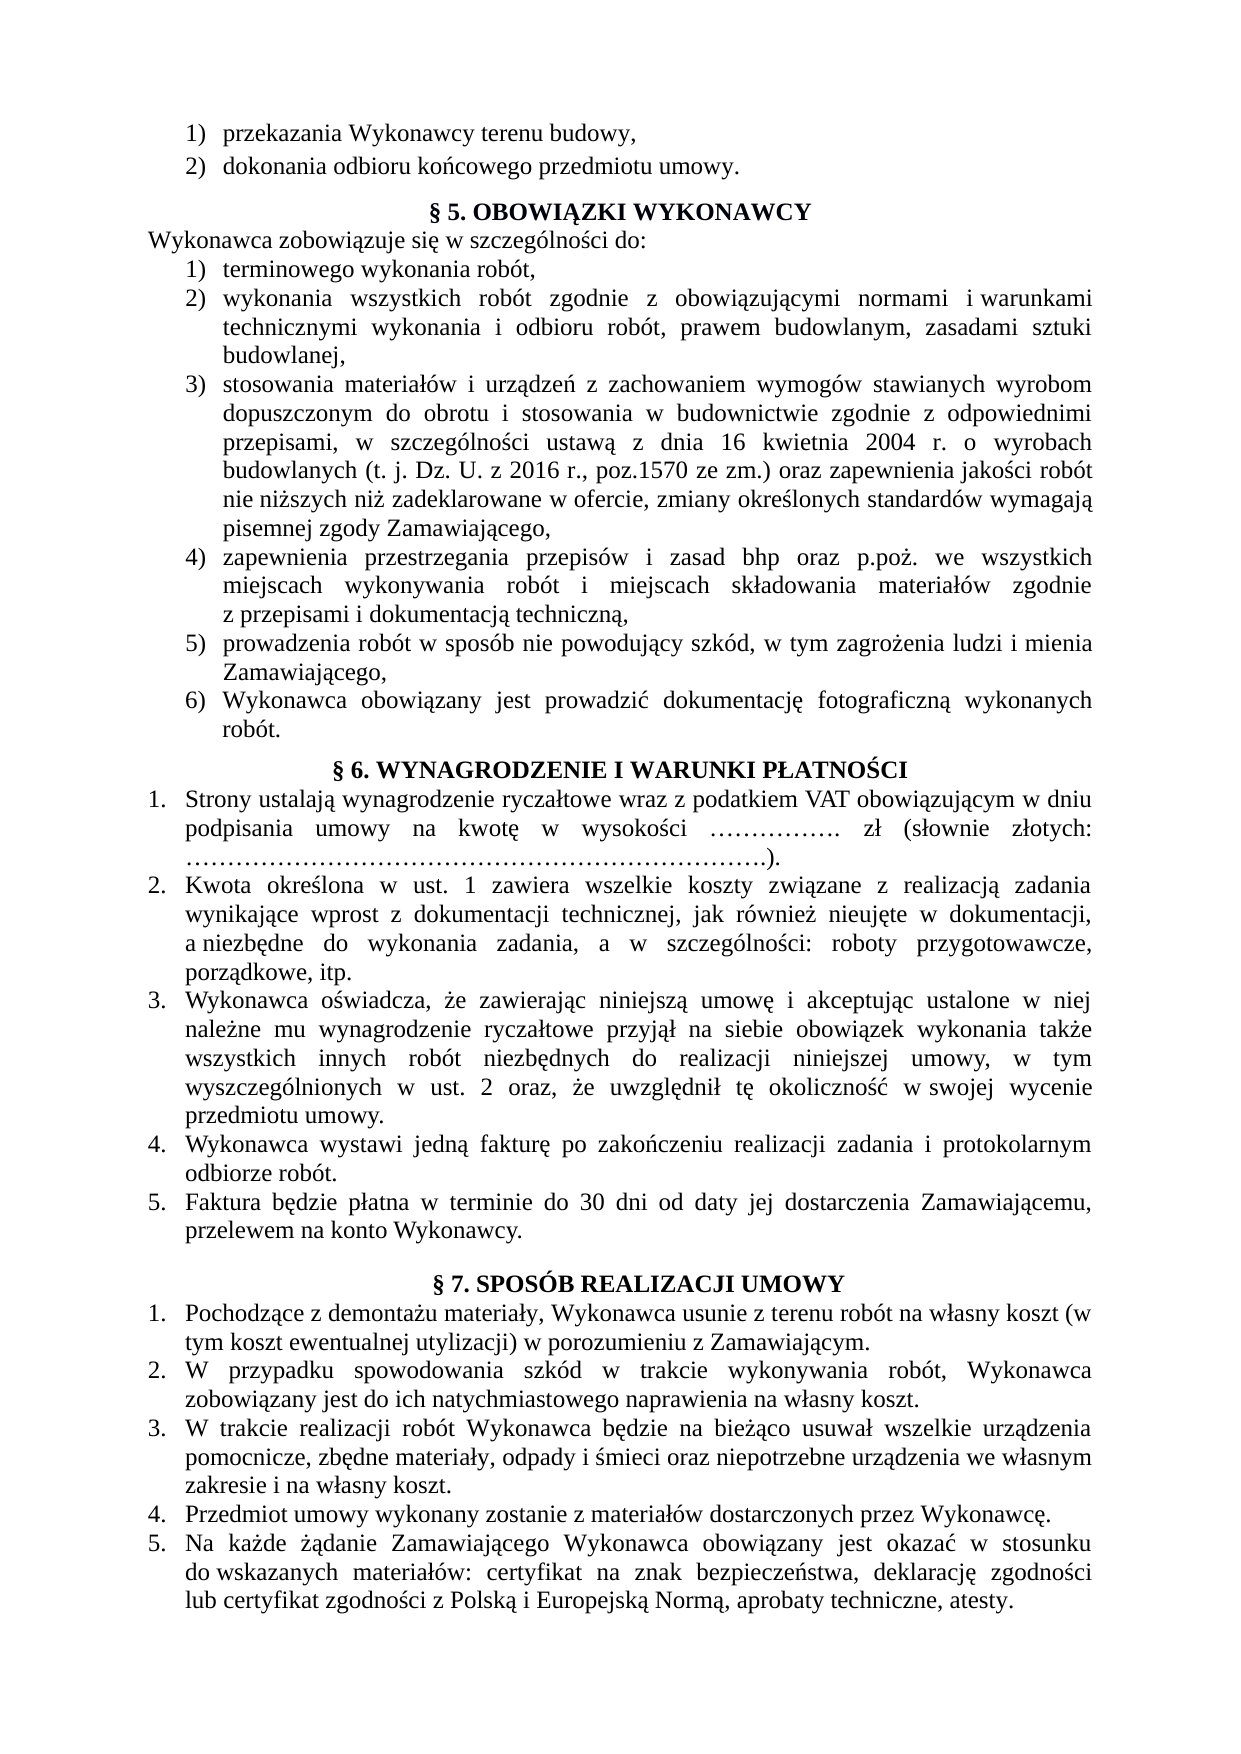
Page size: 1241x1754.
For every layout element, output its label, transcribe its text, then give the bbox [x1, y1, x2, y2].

list Wykonawca obowiązany jest prowadzić dokumentację fotograficzną wykonanych robót. [185, 685, 1093, 743]
list Na każde żądanie Zamawiającego Wykonawca obowiązany jest okazać w stosunku do wskazanych materiałów: certyfikat na znak bezpieczeństwa, deklarację zgodności lub certyfikat zgodności z Polską i Europejską Normą, aprobaty techniczne, atesty. [148, 1528, 1093, 1614]
list przekazania Wykonawcy terenu budowy, [185, 118, 1093, 147]
list Wykonawca wystawi jedną fakturę po zakończeniu realizacji zadania i protokolarnym odbiorze robót. [148, 1129, 1093, 1187]
text Wykonawca zobowiązuje się w szczególności do: [148, 225, 1093, 254]
list § 7. SPOSÓB REALIZACJI UMOWY [185, 1269, 1093, 1298]
list W trakcie realizacji robót Wykonawca będzie na bieżąco usuwał wszelkie urządzenia pomocnicze, zbędne materiały, odpady i śmieci oraz niepotrzebne urządzenia we własnym zakresie i na własny koszt. [148, 1413, 1093, 1499]
list wykonania wszystkich robót zgodnie z obowiązującymi normami i warunkami technicznymi wykonania i odbioru robót, prawem budowlanym, zasadami sztuki budowlanej, [185, 283, 1093, 369]
list dokonania odbioru końcowego przedmiotu umowy. [185, 151, 1093, 180]
list terminowego wykonania robót, [185, 254, 1093, 283]
text § 6. WYNAGRODZENIE I WARUNKI PŁATNOŚCI [148, 755, 1093, 784]
list Strony ustalają wynagrodzenie ryczałtowe wraz z podatkiem VAT obowiązującym w dniu podpisania umowy na kwotę w wysokości ……………. zł (słownie złotych: …………………………………………………………….). [148, 784, 1093, 870]
list W przypadku spowodowania szkód w trakcie wykonywania robót, Wykonawca zobowiązany jest do ich natychmiastowego naprawienia na własny koszt. [148, 1355, 1093, 1413]
list Wykonawca oświadcza, że zawierając niniejszą umowę i akceptując ustalone w niej należne mu wynagrodzenie ryczałtowe przyjął na siebie obowiązek wykonania także wszystkich innych robót niezbędnych do realizacji niniejszej umowy, w tym wyszczególnionych w ust. 2 oraz, że uwzględnił tę okoliczność w swojej wycenie przedmiotu umowy. [148, 985, 1093, 1129]
text § 5. OBOWIĄZKI WYKONAWCY [148, 197, 1093, 225]
list prowadzenia robót w sposób nie powodujący szkód, w tym zagrożenia ludzi i mienia Zamawiającego, [185, 628, 1093, 685]
list zapewnienia przestrzegania przepisów i zasad bhp oraz p.poż. we wszystkich miejscach wykonywania robót i miejscach składowania materiałów zgodnie z przepisami i dokumentacją techniczną, [185, 542, 1093, 628]
list Przedmiot umowy wykonany zostanie z materiałów dostarczonych przez Wykonawcę. [148, 1499, 1093, 1528]
list Kwota określona w ust. 1 zawiera wszelkie koszty związane z realizacją zadania wynikające wprost z dokumentacji technicznej, jak również nieujęte w dokumentacji, a niezbędne do wykonania zadania, a w szczególności: roboty przygotowawcze, porządkowe, itp. [148, 870, 1093, 985]
list Faktura będzie płatna w terminie do 30 dni od daty jej dostarczenia Zamawiającemu, przelewem na konto Wykonawcy. [148, 1187, 1093, 1244]
list Pochodzące z demontażu materiały, Wykonawca usunie z terenu robót na własny koszt (w tym koszt ewentualnej utylizacji) w porozumieniu z Zamawiającym. [148, 1298, 1093, 1355]
list stosowania materiałów i urządzeń z zachowaniem wymogów stawianych wyrobom dopuszczonym do obrotu i stosowania w budownictwie zgodnie z odpowiednimi przepisami, w szczególności ustawą z dnia 16 kwietnia 2004 r. o wyrobach budowlanych (t. j. Dz. U. z 2016 r., poz.1570 ze zm.) oraz zapewnienia jakości robót nie niższych niż zadeklarowane w ofercie, zmiany określonych standardów wymagają pisemnej zgody Zamawiającego, [185, 369, 1093, 542]
